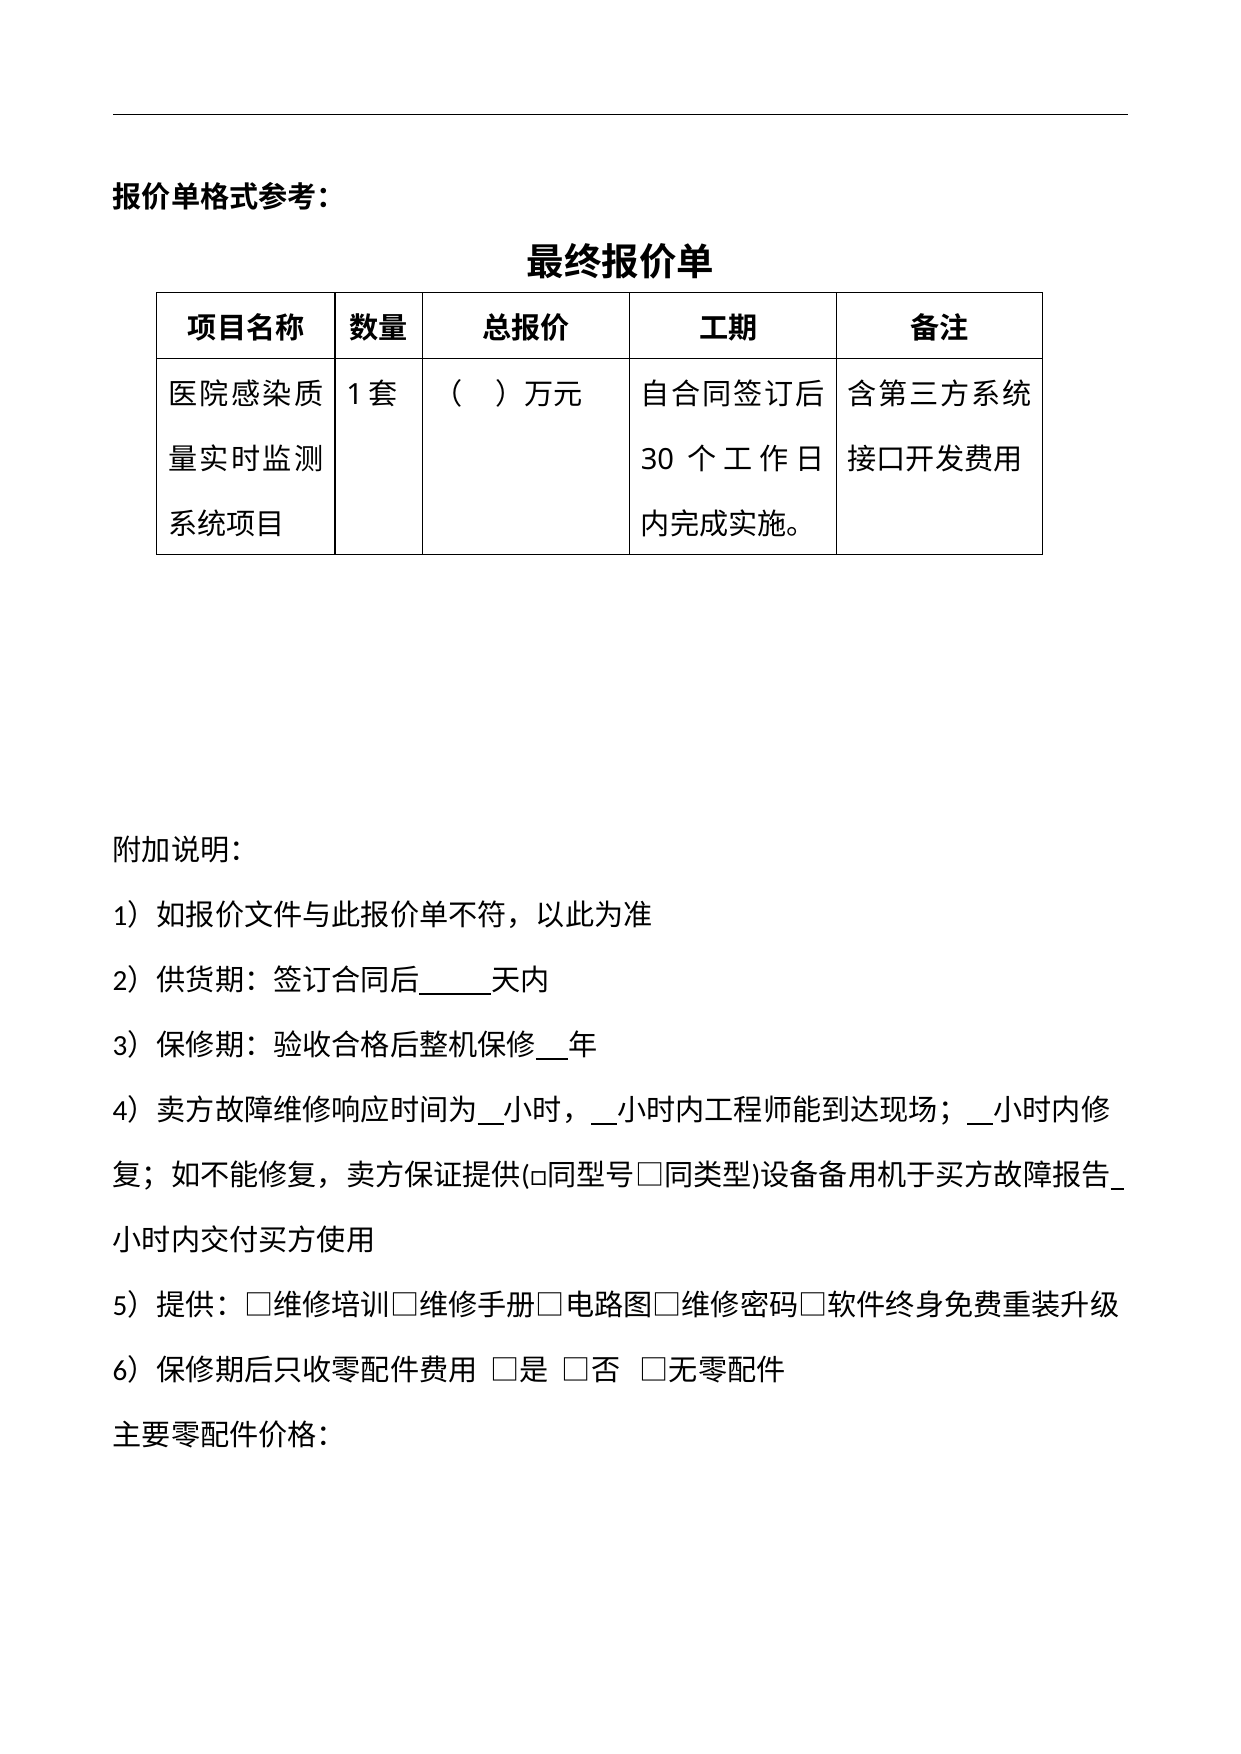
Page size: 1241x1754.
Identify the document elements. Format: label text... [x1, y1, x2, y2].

text 报价单格式参考： [112, 162, 1128, 227]
text 6）保修期后只收零配件费用 □是 □否 □无零配件 [112, 1335, 1128, 1400]
text 主要零配件价格： [112, 1400, 1128, 1465]
table_cell 自合同签订后30个工作日内完成实施。 [630, 359, 836, 554]
text 最终报价单 [112, 227, 1128, 292]
text 1）如报价文件与此报价单不符，以此为准 [112, 880, 1128, 945]
table_header 数量 [336, 293, 422, 358]
text 4）卖方故障维修响应时间为 小时， 小时内工程师能到达现场； 小时内修复；如不能修复，卖方保证提供(□同型号□同类型)设备备用机于买方故障报告 小时内交付买方使用 [112, 1075, 1128, 1270]
table_header 总报价 [423, 293, 629, 358]
table_cell 含第三方系统接口开发费用 [837, 359, 1042, 554]
table_header 项目名称 [157, 293, 334, 358]
table_header 备注 [837, 293, 1042, 358]
text 附加说明： [112, 815, 1128, 880]
table_cell 医院感染质量实时监测系统项目 [157, 359, 334, 554]
text 2）供货期：签订合同后 天内 [112, 945, 1128, 1010]
table_cell 1套 [336, 359, 422, 554]
table_cell （ ）万元 [423, 359, 629, 554]
table_header 工期 [630, 293, 836, 358]
text 3）保修期：验收合格后整机保修 年 [112, 1010, 1128, 1075]
text 5）提供：□维修培训□维修手册□电路图□维修密码□软件终身免费重装升级 [112, 1270, 1128, 1335]
